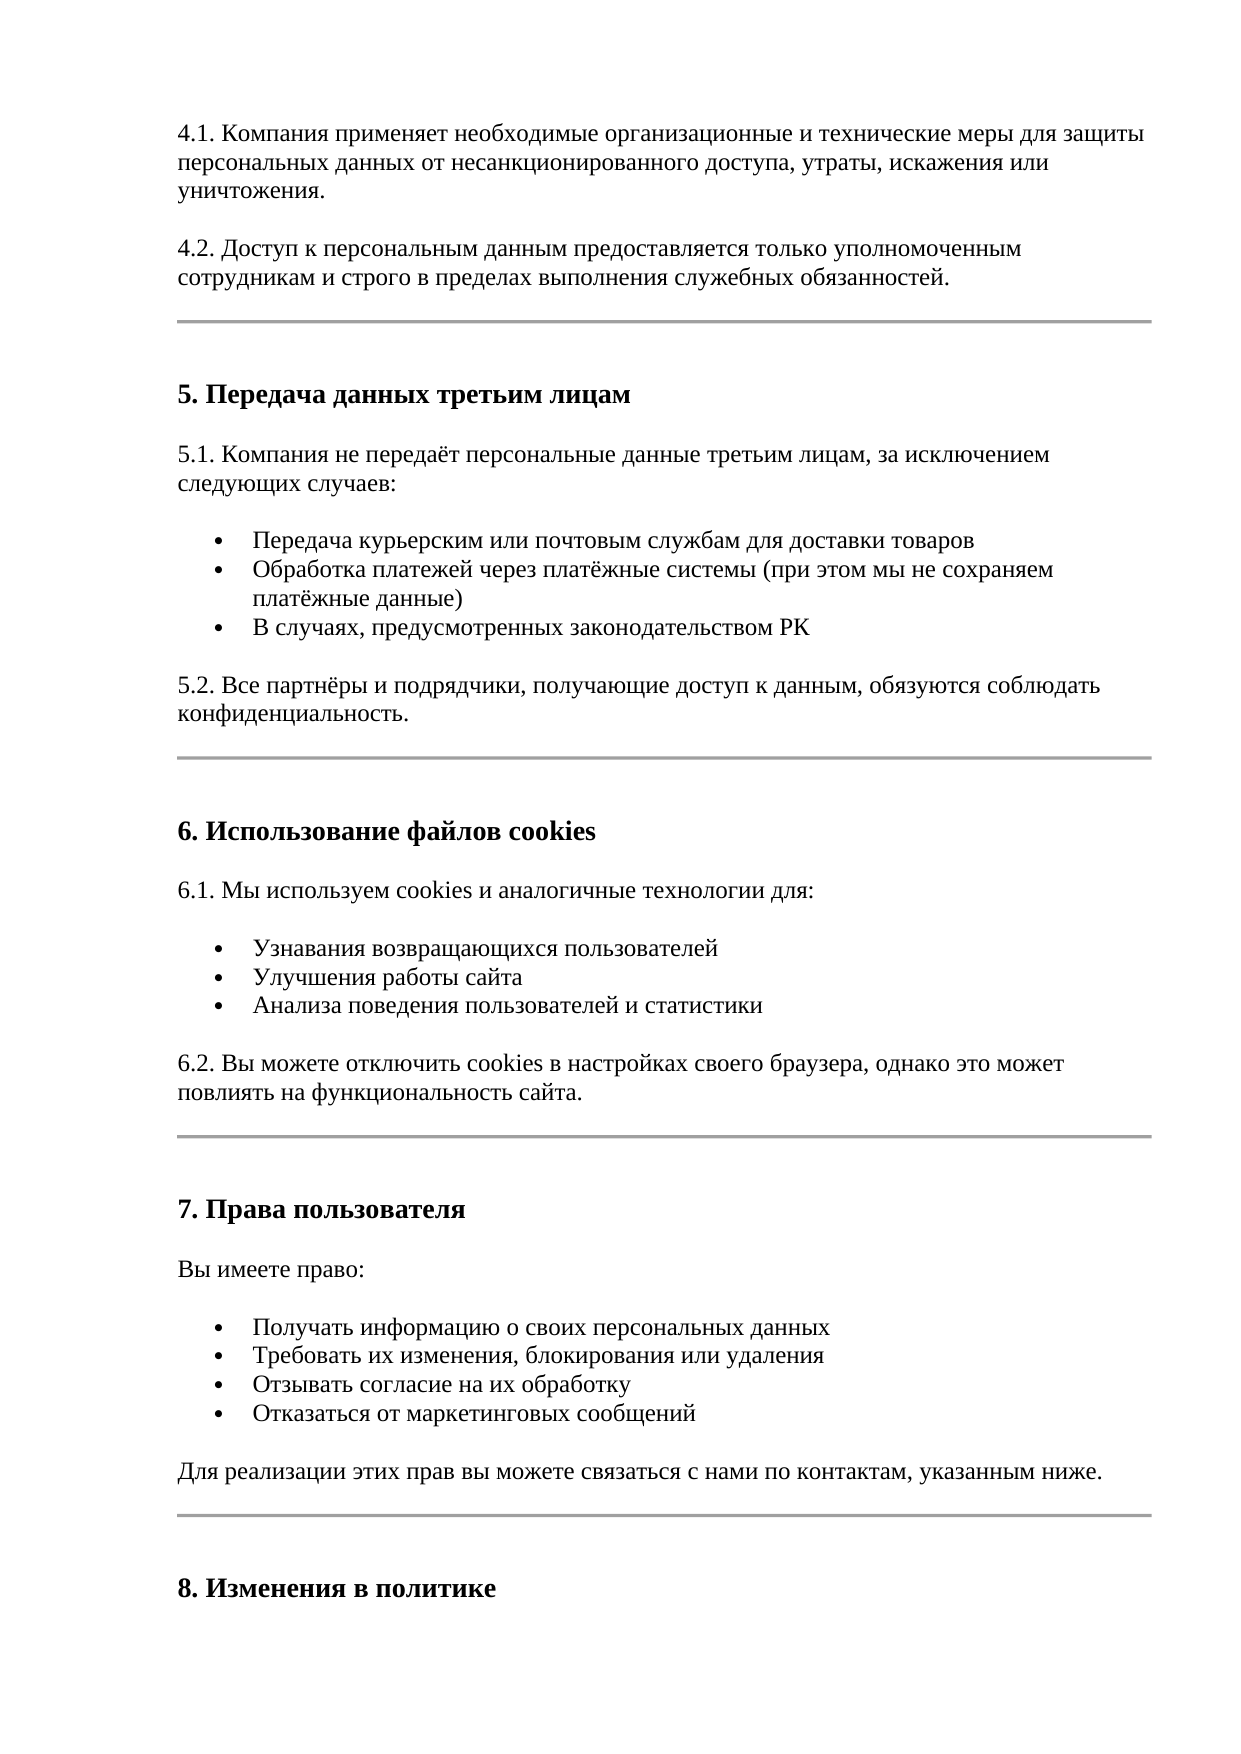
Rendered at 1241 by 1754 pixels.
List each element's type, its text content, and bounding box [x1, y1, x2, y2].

text 4.1. Компания применяет необходимые организационные и технические меры для защиты персональных данных от несанкционированного доступа, утраты, искажения или уничтожения. [177, 118, 1152, 204]
text 5.2. Все партнёры и подрядчики, получающие доступ к данным, обязуются соблюдать конфиденциальность. [177, 670, 1152, 727]
list Отказаться от маркетинговых сообщений [215, 1398, 1152, 1427]
text 6. Использование файлов cookies [177, 814, 1152, 846]
list Узнавания возвращающихся пользователей [215, 933, 1152, 962]
text Вы имеете право: [177, 1254, 1152, 1283]
list Обработка платежей через платёжные системы (при этом мы не сохраняем платёжные данные) [215, 554, 1152, 612]
text Для реализации этих прав вы можете связаться с нами по контактам, указанным ниже. [177, 1456, 1152, 1485]
list Отзывать согласие на их обработку [215, 1369, 1152, 1398]
list Получать информацию о своих персональных данных [215, 1312, 1152, 1341]
list Анализа поведения пользователей и статистики [215, 991, 1152, 1019]
list Передача курьерским или почтовым службам для доставки товаров [215, 526, 1152, 554]
list В случаях, предусмотренных законодательством РК [215, 612, 1152, 641]
list Требовать их изменения, блокирования или удаления [215, 1341, 1152, 1369]
text 6.2. Вы можете отключить cookies в настройках своего браузера, однако это может повлиять на функциональность сайта. [177, 1048, 1152, 1106]
text 8. Изменения в политике [177, 1571, 1152, 1603]
text 5.1. Компания не передаёт персональные данные третьим лицам, за исключением следующих случаев: [177, 439, 1152, 496]
text 7. Права пользователя [177, 1192, 1152, 1225]
list Улучшения работы сайта [215, 962, 1152, 991]
text 4.2. Доступ к персональным данным предоставляется только уполномоченным сотрудникам и строго в пределах выполнения служебных обязанностей. [177, 233, 1152, 291]
text 5. Передача данных третьим лицам [177, 377, 1152, 410]
text 6.1. Мы используем cookies и аналогичные технологии для: [177, 875, 1152, 904]
